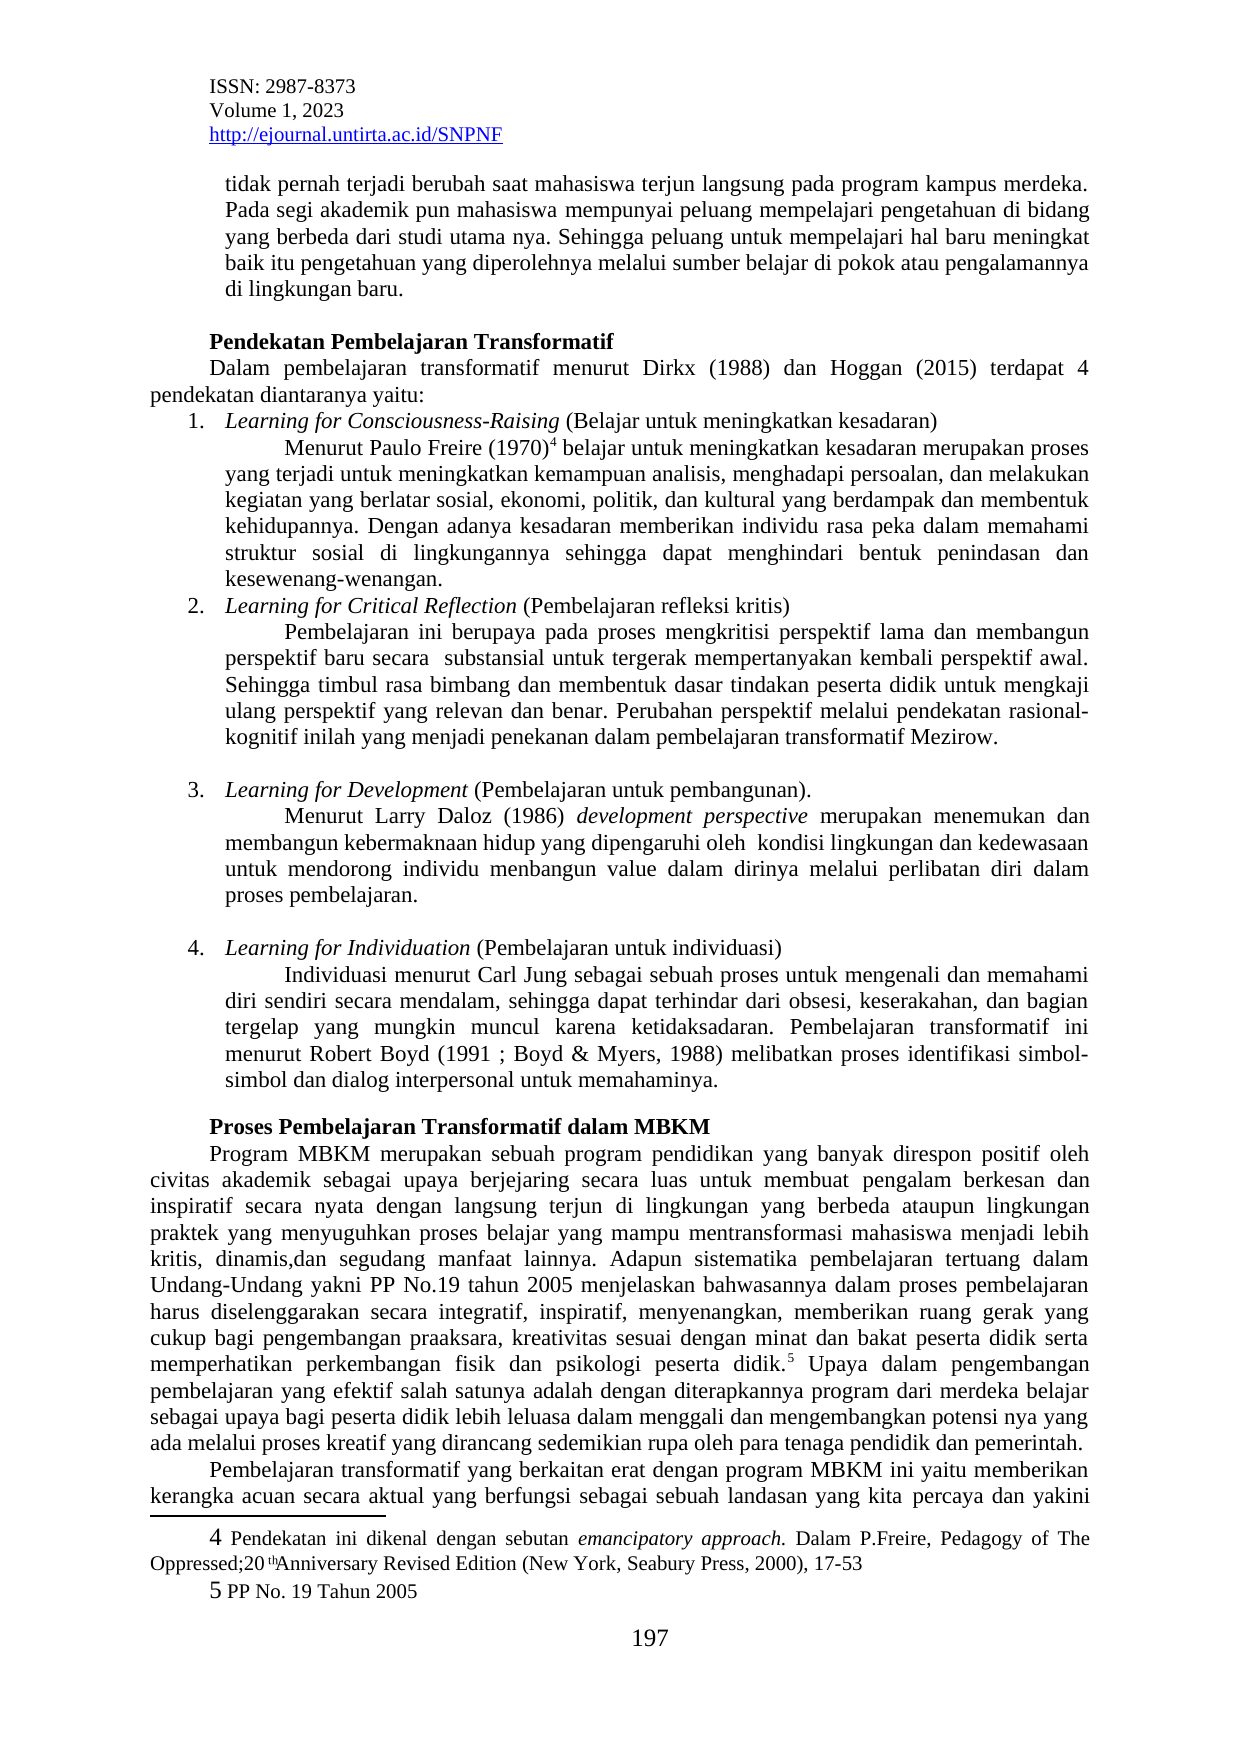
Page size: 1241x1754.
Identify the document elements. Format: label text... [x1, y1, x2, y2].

text Dalam pembelajaran transformatif menurut Dirkx (1988) dan Hoggan (2015) terdapat 4 pendekatan diantaranya yaitu: [150, 354, 1090, 407]
text Menurut Paulo Freire (1970) belajar untuk meningkatkan kesadaran merupakan proses yang terjadi untuk meningkatkan kemampuan analisis, menghadapi persoalan, dan melakukan kegiatan yang berlatar sosial, ekonomi, politik, dan kultural yang berdampak dan membentuk kehidupannya. Dengan adanya kesadaran memberikan individu rasa peka dalam memahami struktur sosial di lingkungannya sehingga dapat menghindari bentuk penindasan dan kesewenang-wenangan. [225, 433, 1090, 592]
text Pendekatan Pembelajaran Transformatif [150, 328, 1090, 354]
text Menurut Larry Daloz (1986) development perspective merupakan menemukan dan membangun kebermaknaan hidup yang dipengaruhi oleh kondisi lingkungan dan kedewasaan untuk mendorong individu menbangun value dalam dirinya melalui perlibatan diri dalam proses pembelajaran. [225, 802, 1090, 908]
text Program MBKM merupakan sebuah program pendidikan yang banyak direspon positif oleh civitas akademik sebagai upaya berjejaring secara luas untuk membuat pengalam berkesan dan inspiratif secara nyata dengan langsung terjun di lingkungan yang berbeda ataupun lingkungan praktek yang menyuguhkan proses belajar yang mampu mentransformasi mahasiswa menjadi lebih kritis, dinamis,dan segudang manfaat lainnya. Adapun sistematika pembelajaran tertuang dalam Undang-Undang yakni PP No.19 tahun 2005 menjelaskan bahwasannya dalam proses pembelajaran harus diselenggarakan secara integratif, inspiratif, menyenangkan, memberikan ruang gerak yang cukup bagi pengembangan praaksara, kreativitas sesuai dengan minat dan bakat peserta didik serta memperhatikan perkembangan fisik dan psikologi peserta didik. Upaya dalam pengembangan pembelajaran yang efektif salah satunya adalah dengan diterapkannya program dari merdeka belajar sebagai upaya bagi peserta didik lebih leluasa dalam menggali dan mengembangkan potensi nya yang ada melalui proses kreatif yang dirancang sedemikian rupa oleh para tenaga pendidik dan pemerintah. [150, 1139, 1090, 1456]
text Pembelajaran ini berupaya pada proses mengkritisi perspektif lama dan membangun perspektif baru secara substansial untuk tergerak mempertanyakan kembali perspektif awal. Sehingga timbul rasa bimbang dan membentuk dasar tindakan peserta didik untuk mengkaji ulang perspektif yang relevan dan benar. Perubahan perspektif melalui pendekatan rasional-kognitif inilah yang menjadi penekanan dalam pembelajaran transformatif Mezirow. [225, 618, 1090, 750]
list Learning for Individuation (Pembelajaran untuk individuasi) [187, 934, 1090, 961]
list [187, 170, 1090, 302]
list Learning for Critical Reflection (Pembelajaran refleksi kritis) [187, 592, 1090, 618]
list Learning for Development (Pembelajaran untuk pembangunan). [187, 776, 1090, 802]
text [150, 1456, 1090, 1508]
list Learning for Consciousness-Raising (Belajar untuk meningkatkan kesadaran) [187, 407, 1090, 433]
text Individuasi menurut Carl Jung sebagai sebuah proses untuk mengenali dan memahami diri sendiri secara mendalam, sehingga dapat terhindar dari obsesi, keserakahan, dan bagian tergelap yang mungkin muncul karena ketidaksadaran. Pembelajaran transformatif ini menurut Robert Boyd (1991 ; Boyd & Myers, 1988) melibatkan proses identifikasi simbol-simbol dan dialog interpersonal untuk memahaminya. [225, 961, 1090, 1092]
text Proses Pembelajaran Transformatif dalam MBKM [150, 1113, 1090, 1139]
